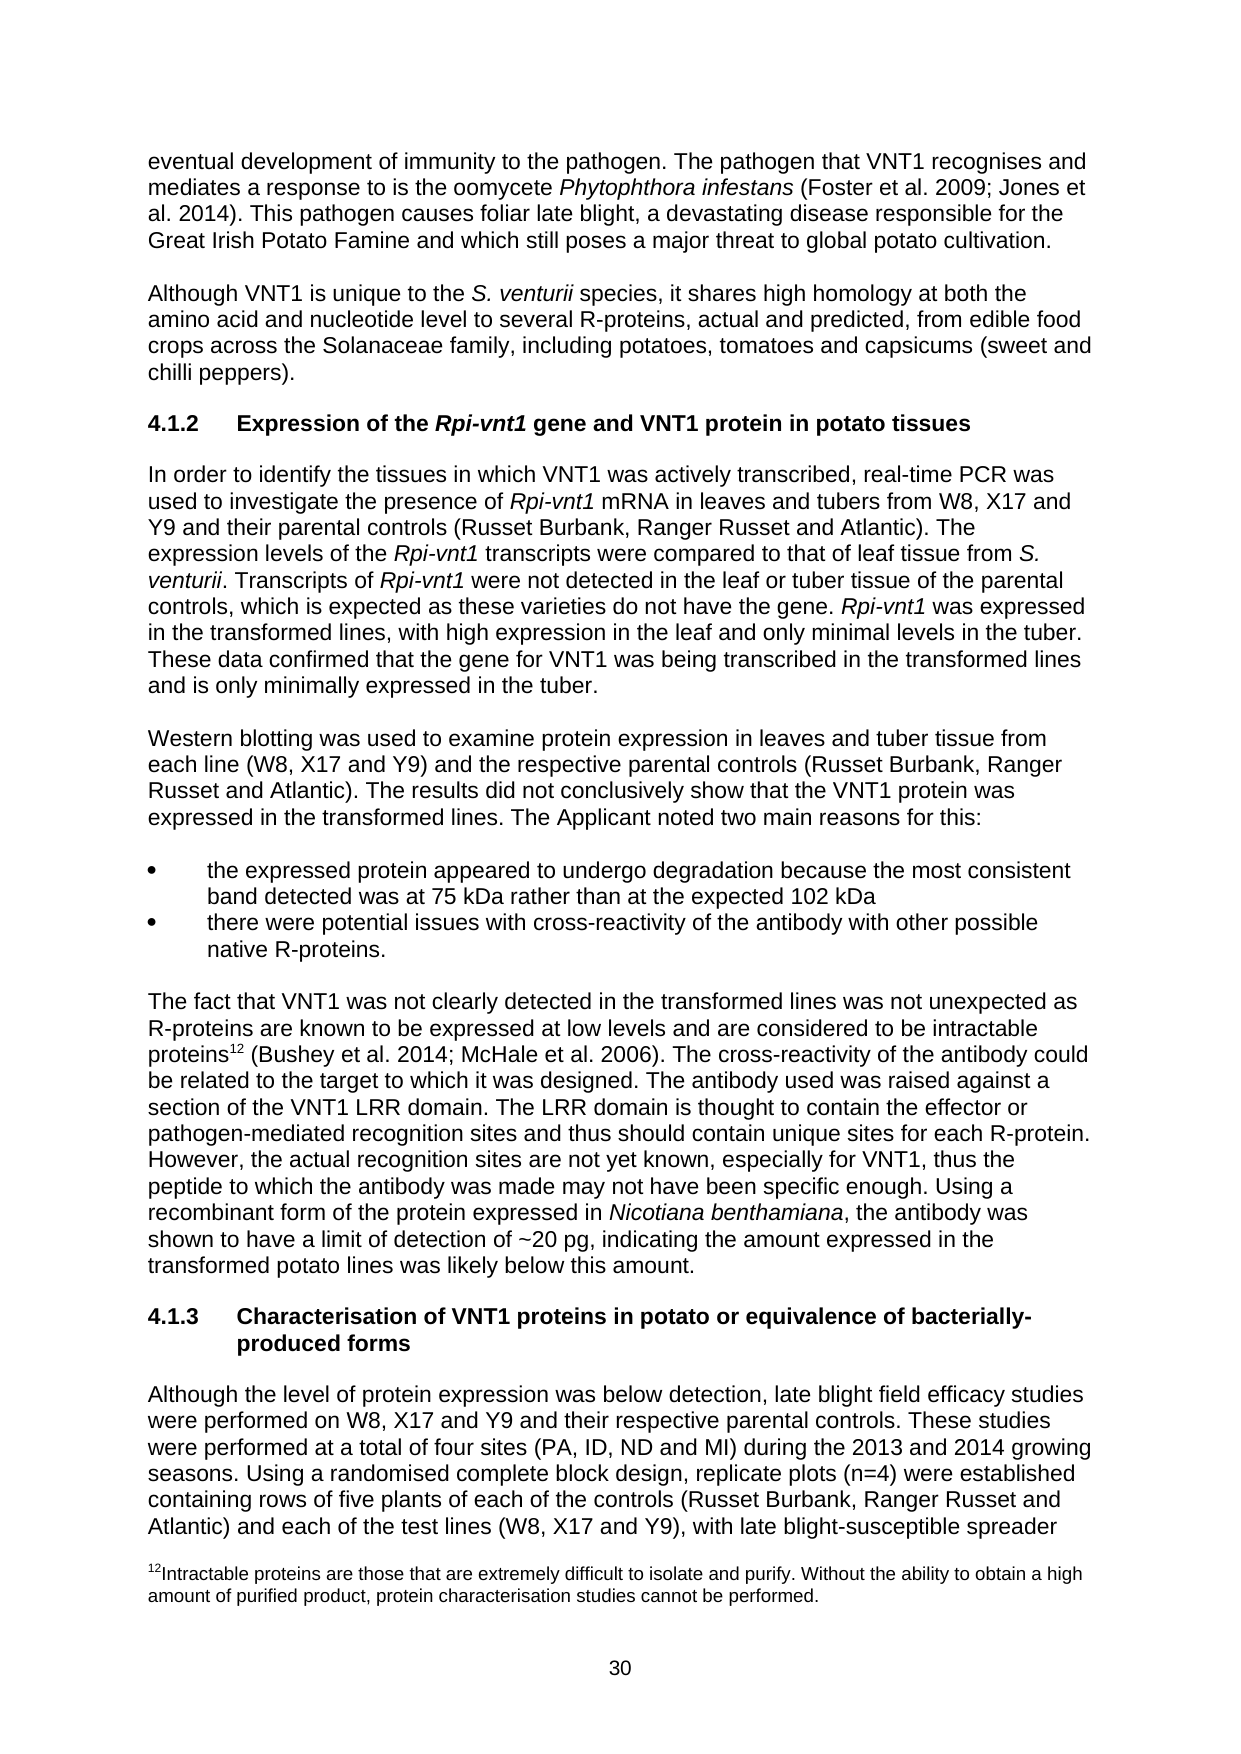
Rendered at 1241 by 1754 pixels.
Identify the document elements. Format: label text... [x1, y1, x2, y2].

text Although VNT1 is unique to the S. venturii species, it shares high homology at both the amino acid and nucleotide level to several R-proteins, actual and predicted, from edible food crops across the Solanaceae family, including potatoes, tomatoes and capsicums (sweet and chilli peppers). [148, 279, 1092, 385]
subtitle 4.1.3 Characterisation of VNT1 proteins in potato or equivalence of bacterially-produced forms [148, 1303, 1092, 1356]
text there were potential issues with cross-reactivity of the antibody with other possible native R-proteins. [148, 909, 1092, 962]
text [148, 148, 1092, 253]
subtitle 4.1.2 Expression of the Rpi-vnt1 gene and VNT1 protein in potato tissues [148, 410, 1092, 436]
text The fact that VNT1 was not clearly detected in the transformed lines was not unexpected as R-proteins are known to be expressed at low levels and are considered to be intractable proteins (Bushey et al. 2014; McHale et al. 2006). The cross-reactivity of the antibody could be related to the target to which it was designed. The antibody used was raised against a section of the VNT1 LRR domain. The LRR domain is thought to contain the effector or pathogen-mediated recognition sites and thus should contain unique sites for each R-protein. However, the actual recognition sites are not yet known, especially for VNT1, thus the peptide to which the antibody was made may not have been specific enough. Using a recombinant form of the protein expressed in Nicotiana benthamiana, the antibody was shown to have a limit of detection of ~20 pg, indicating the amount expressed in the transformed potato lines was likely below this amount. [148, 988, 1092, 1278]
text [148, 1381, 1092, 1539]
text the expressed protein appeared to undergo degradation because the most consistent band detected was at 75 kDa rather than at the expected 102 kDa [148, 857, 1092, 909]
text Western blotting was used to examine protein expression in leaves and tuber tissue from each line (W8, X17 and Y9) and the respective parental controls (Russet Burbank, Ranger Russet and Atlantic). The results did not conclusively show that the VNT1 protein was expressed in the transformed lines. The Applicant noted two main reasons for this: [148, 725, 1092, 830]
text In order to identify the tissues in which VNT1 was actively transcribed, real-time PCR was used to investigate the presence of Rpi-vnt1 mRNA in leaves and tubers from W8, X17 and Y9 and their parental controls (Russet Burbank, Ranger Russet and Atlantic). The expression levels of the Rpi-vnt1 transcripts were compared to that of leaf tissue from S. venturii. Transcripts of Rpi-vnt1 were not detected in the leaf or tuber tissue of the parental controls, which is expected as these varieties do not have the gene. Rpi-vnt1 was expressed in the transformed lines, with high expression in the leaf and only minimal levels in the tuber. These data confirmed that the gene for VNT1 was being transcribed in the transformed lines and is only minimally expressed in the tuber. [148, 461, 1092, 698]
